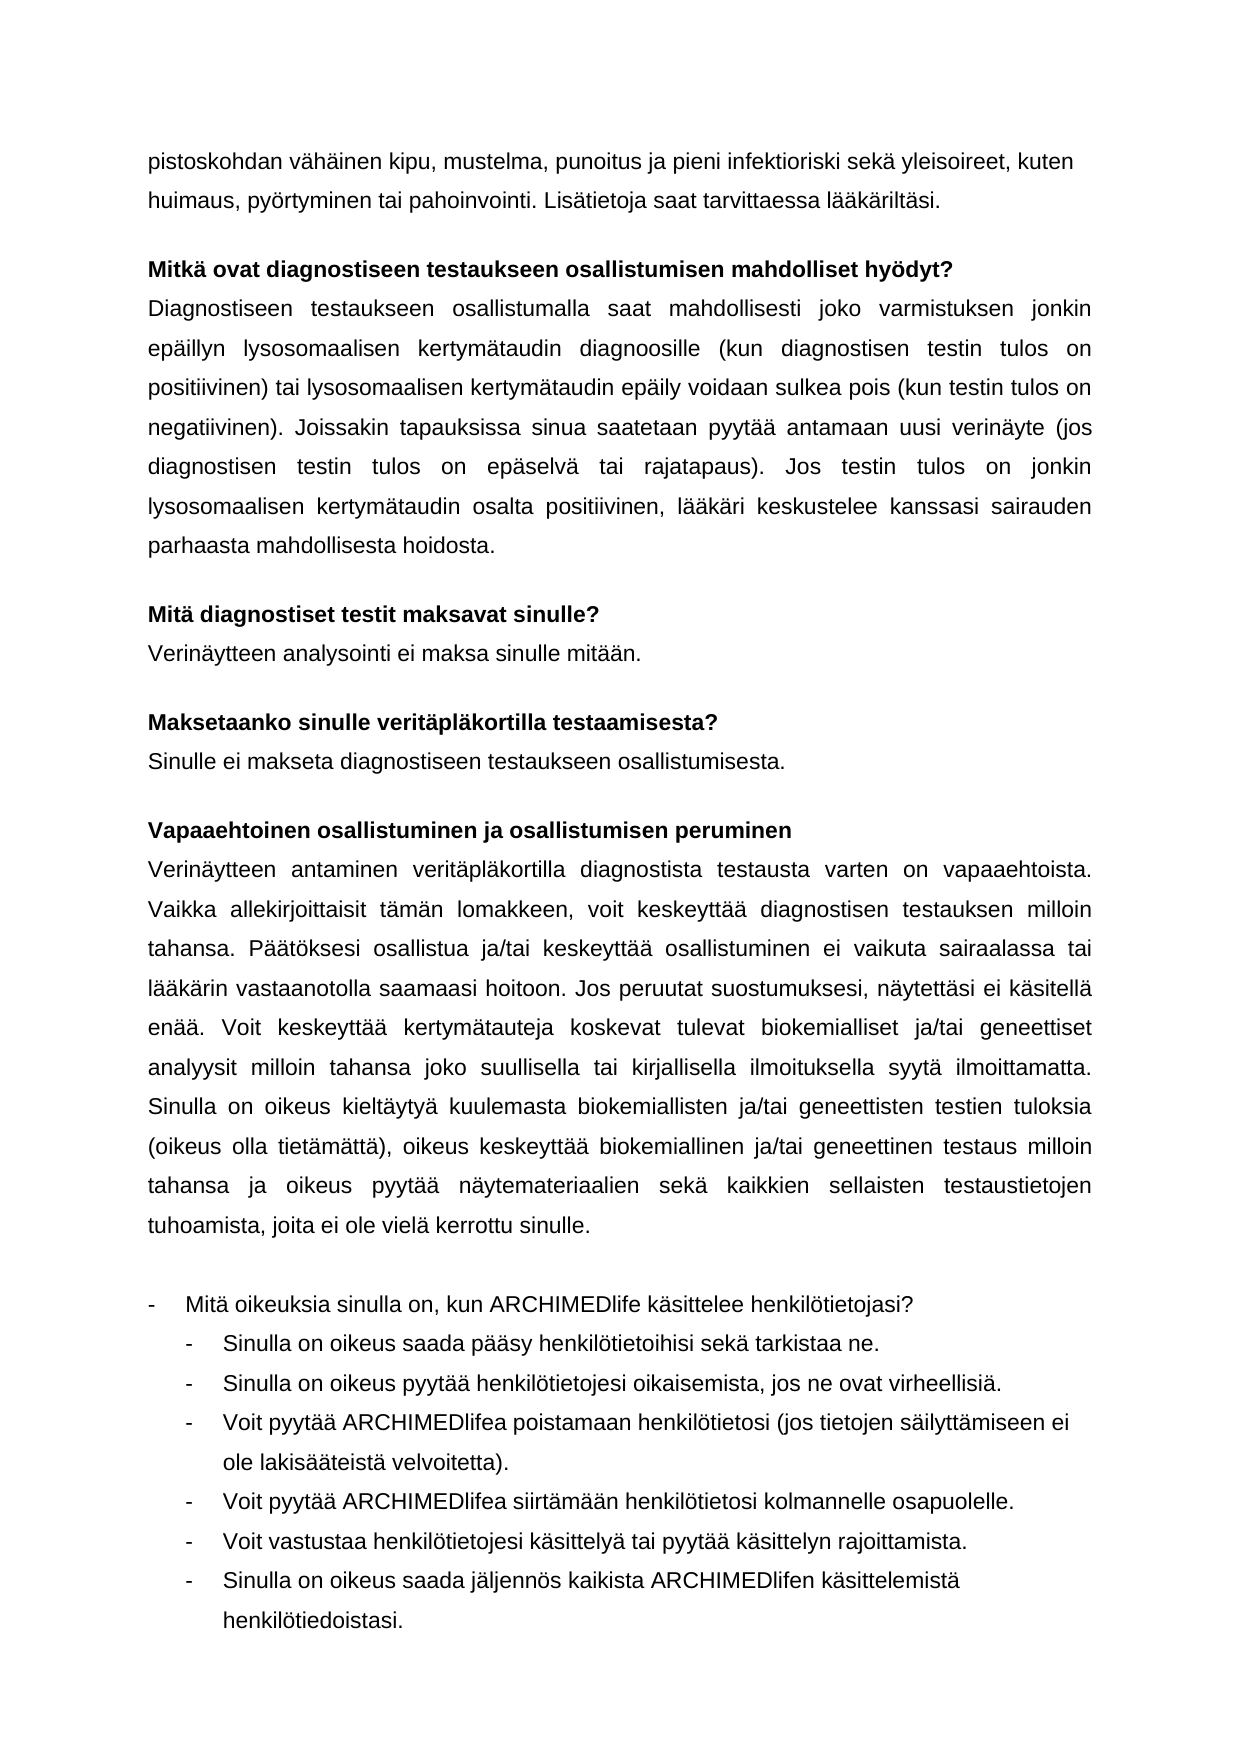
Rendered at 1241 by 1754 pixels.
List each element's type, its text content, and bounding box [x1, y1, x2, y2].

list Voit vastustaa henkilötietojesi käsittelyä tai pyytää käsittelyn rajoittamista. [185, 1528, 1093, 1554]
subtitle Mitkä ovat diagnostiseen testaukseen osallistumisen mahdolliset hyödyt? [148, 256, 1093, 282]
list Sinulla on oikeus saada pääsy henkilötietoihisi sekä tarkistaa ne. [185, 1330, 1093, 1357]
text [148, 148, 1093, 213]
list Voit pyytää ARCHIMEDlifea poistamaan henkilötietosi (jos tietojen säilyttämiseen ei ole lakisääteistä velvoitetta). [185, 1409, 1093, 1475]
text Sinulle ei makseta diagnostiseen testaukseen osallistumisesta. [148, 748, 1093, 775]
list Voit pyytää ARCHIMEDlifea siirtämään henkilötietosi kolmannelle osapuolelle. [185, 1488, 1093, 1514]
subtitle Vapaaehtoinen osallistuminen ja osallistumisen peruminen [148, 817, 1093, 843]
list Sinulla on oikeus pyytää henkilötietojesi oikaisemista, jos ne ovat virheellisiä. [185, 1370, 1093, 1396]
text Diagnostiseen testaukseen osallistumalla saat mahdollisesti joko varmistuksen jonkin epäillyn lysosomaalisen kertymätaudin diagnoosille (kun diagnostisen testin tulos on positiivinen) tai lysosomaalisen kertymätaudin epäily voidaan sulkea pois (kun testin tulos on negatiivinen). Joissakin tapauksissa sinua saatetaan pyytää antamaan uusi verinäyte (jos diagnostisen testin tulos on epäselvä tai rajatapaus). Jos testin tulos on jonkin lysosomaalisen kertymätaudin osalta positiivinen, lääkäri keskustelee kanssasi sairauden parhaasta mahdollisesta hoidosta. [148, 295, 1093, 558]
subtitle Mitä diagnostiset testit maksavat sinulle? [148, 601, 1093, 627]
text Verinäytteen analysointi ei maksa sinulle mitään. [148, 640, 1093, 667]
list Sinulla on oikeus saada jäljennös kaikista ARCHIMEDlifen käsittelemistä henkilötiedoistasi. [185, 1567, 1093, 1633]
text Verinäytteen antaminen veritäpläkortilla diagnostista testausta varten on vapaaehtoista. Vaikka allekirjoittaisit tämän lomakkeen, voit keskeyttää diagnostisen testauksen milloin tahansa. Päätöksesi osallistua ja/tai keskeyttää osallistuminen ei vaikuta sairaalassa tai lääkärin vastaanotolla saamaasi hoitoon. Jos peruutat suostumuksesi, näytettäsi ei käsitellä enää. Voit keskeyttää kertymätauteja koskevat tulevat biokemialliset ja/tai geneettiset analyysit milloin tahansa joko suullisella tai kirjallisella ilmoituksella syytä ilmoittamatta. Sinulla on oikeus kieltäytyä kuulemasta biokemiallisten ja/tai geneettisten testien tuloksia (oikeus olla tietämättä), oikeus keskeyttää biokemiallinen ja/tai geneettinen testaus milloin tahansa ja oikeus pyytää näytemateriaalien sekä kaikkien sellaisten testaustietojen tuhoamista, joita ei ole vielä kerrottu sinulle. [148, 856, 1093, 1238]
text Mitä oikeuksia sinulla on, kun ARCHIMEDlife käsittelee henkilötietojasi? [148, 1291, 1093, 1317]
subtitle Maksetaanko sinulle veritäpläkortilla testaamisesta? [148, 709, 1093, 735]
